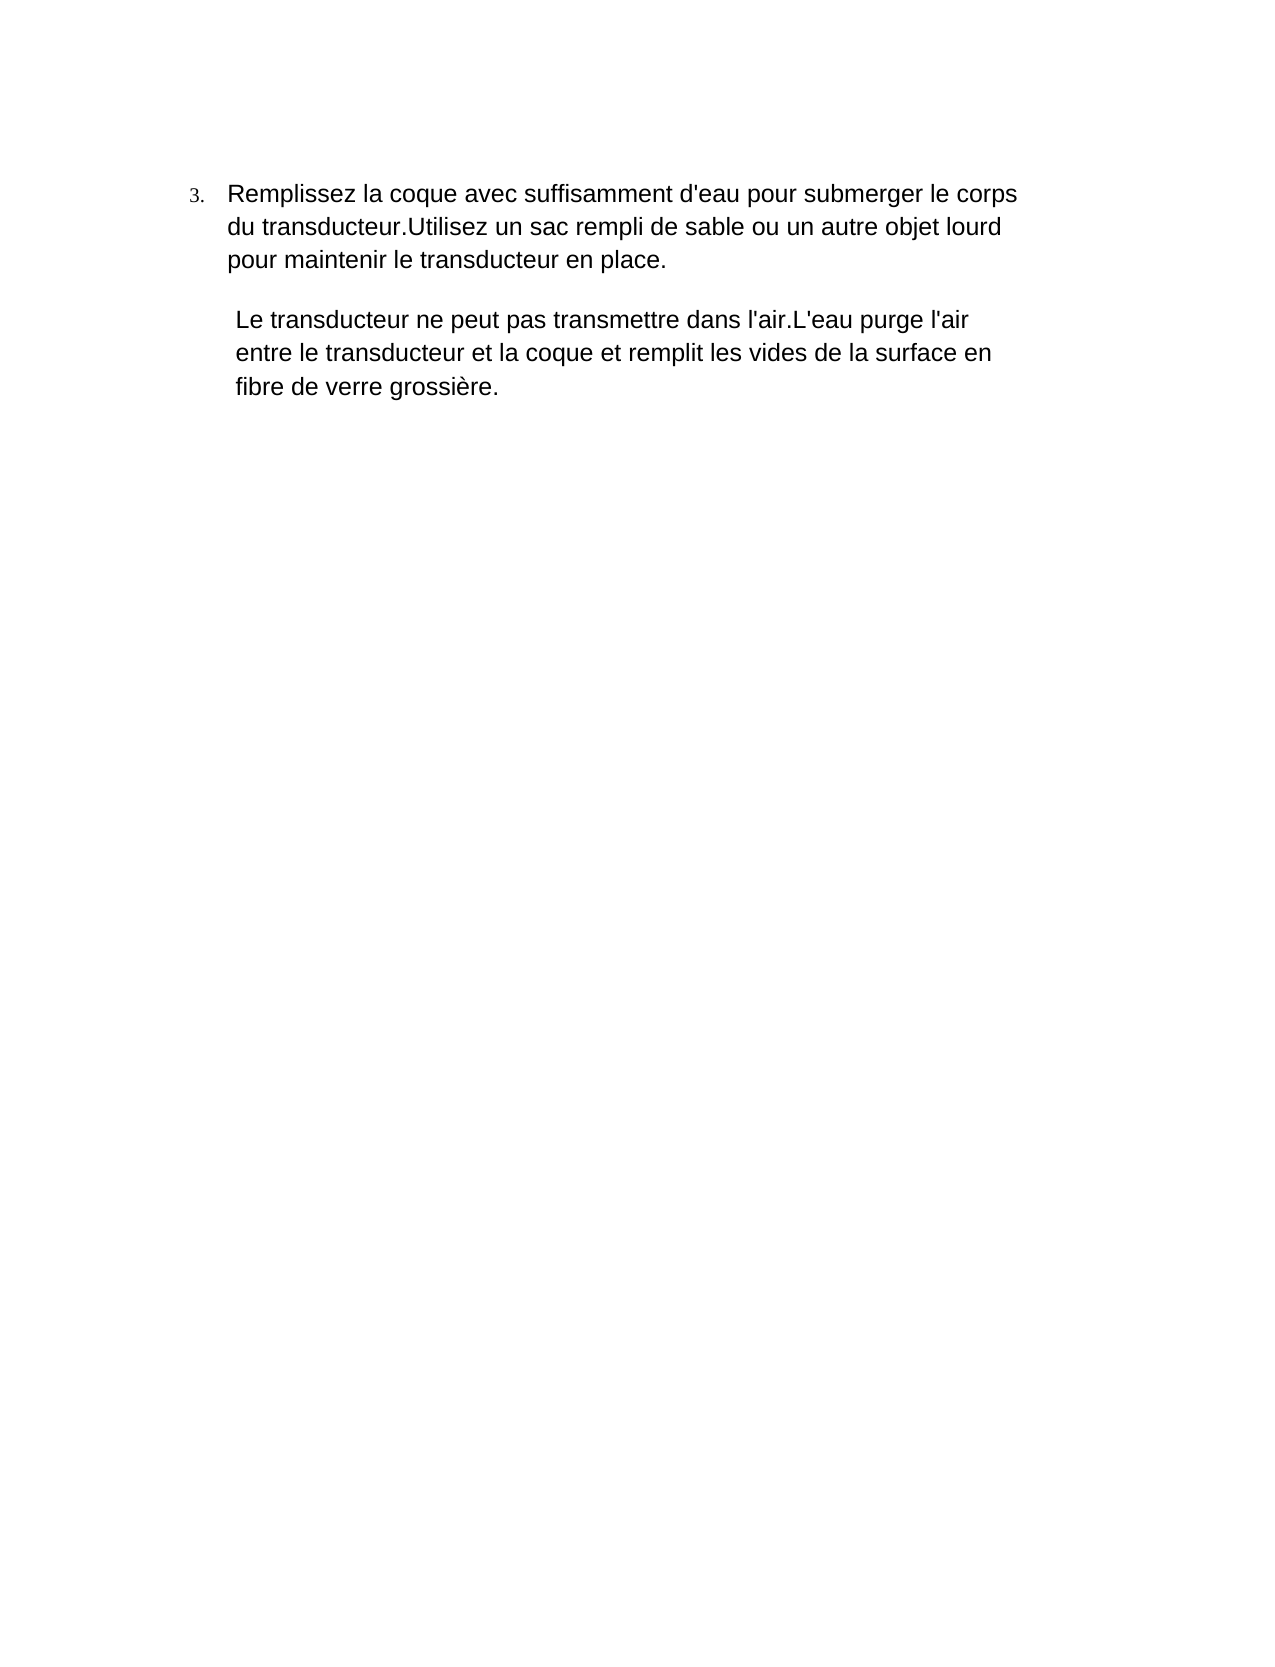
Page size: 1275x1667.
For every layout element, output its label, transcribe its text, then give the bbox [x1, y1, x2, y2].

list Remplissez la coque avec suffisamment d'eau pour submerger le corps du transducteur.Utilisez un sac rempli de sable ou un autre objet lourd pour maintenir le transducteur en place. [189, 179, 1035, 273]
text Le transducteur ne peut pas transmettre dans l'air.L'eau purge l'air entre le transducteur et la coque et remplit les vides de la surface en fibre de verre grossière. [235, 305, 1010, 400]
